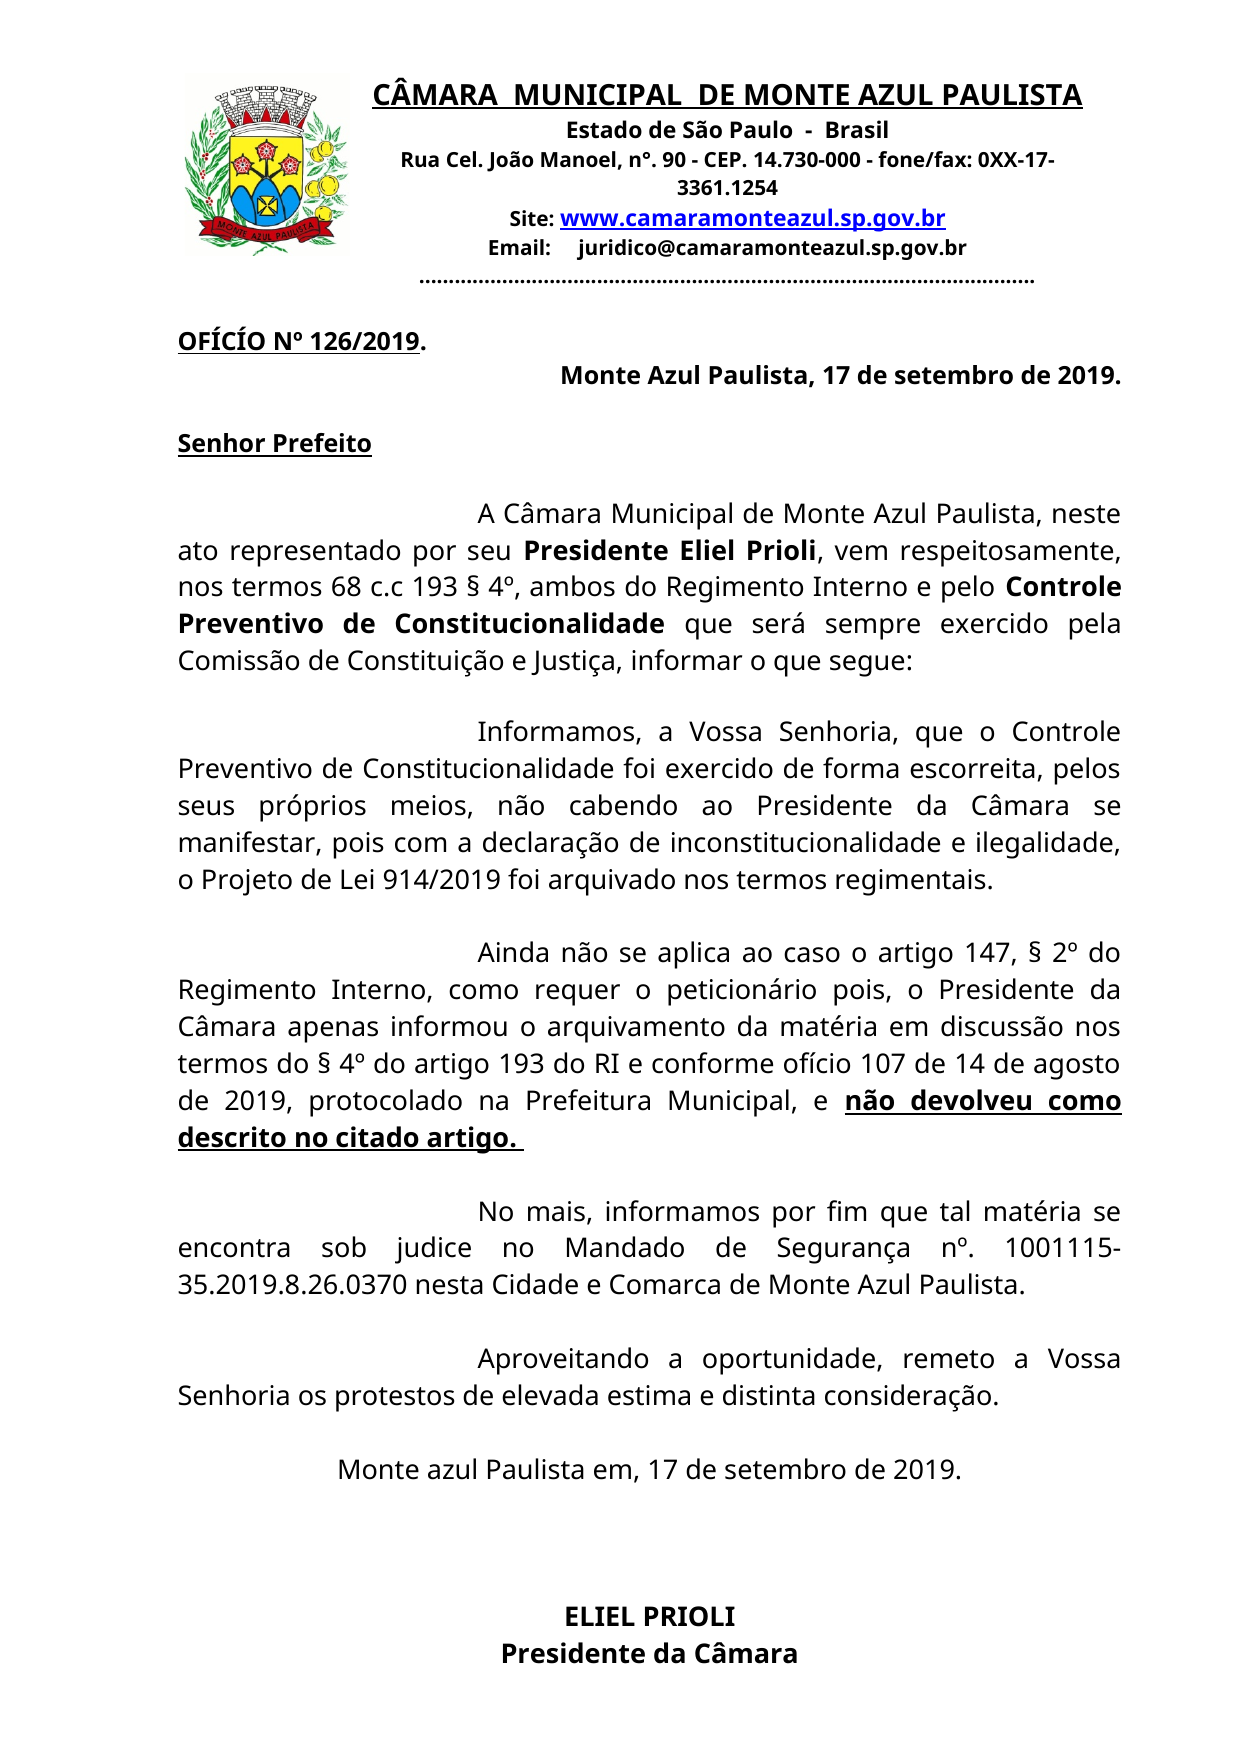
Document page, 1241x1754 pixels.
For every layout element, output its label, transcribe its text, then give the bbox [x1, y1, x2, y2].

text Informamos, a Vossa Senhoria, que o Controle Preventivo de Constitucionalidade foi exercido de forma escorreita, pelos seus próprios meios, não cabendo ao Presidente da Câmara se manifestar, pois com a declaração de inconstitucionalidade e ilegalidade, o Projeto de Lei 914/2019 foi arquivado nos termos regimentais. [177, 713, 1122, 897]
text Presidente da Câmara [177, 1634, 1122, 1671]
text OFÍCÍO Nº 126/2019. [177, 324, 1122, 358]
text Monte Azul Paulista, 17 de setembro de 2019. [177, 358, 1122, 392]
text Ainda não se aplica ao caso o artigo 147, § 2º do Regimento Interno, como requer o peticionário pois, o Presidente da Câmara apenas informou o arquivamento da matéria em discussão nos termos do § 4º do artigo 193 do RI e conforme ofício 107 de 14 de agosto de 2019, protocolado na Prefeitura Municipal, e não devolveu como descrito no citado artigo. [177, 934, 1122, 1155]
text Aproveitando a oportunidade, remeto a Vossa Senhoria os protestos de elevada estima e distinta consideração. [177, 1339, 1122, 1413]
picture [184, 73, 350, 256]
text ELIEL PRIOLI [177, 1598, 1122, 1634]
text No mais, informamos por fim que tal matéria se encontra sob judice no Mandado de Segurança nº. 1001115-35.2019.8.26.0370 nesta Cidade e Comarca de Monte Azul Paulista. [177, 1192, 1122, 1303]
text A Câmara Municipal de Monte Azul Paulista, neste ato representado por seu Presidente Eliel Prioli, vem respeitosamente, nos termos 68 c.c 193 § 4º, ambos do Regimento Interno e pelo Controle Preventivo de Constitucionalidade que será sempre exercido pela Comissão de Constituição e Justiça, informar o que segue: [177, 494, 1122, 678]
text Senhor Prefeito [177, 426, 1122, 460]
text Monte azul Paulista em, 17 de setembro de 2019. [177, 1450, 1122, 1487]
